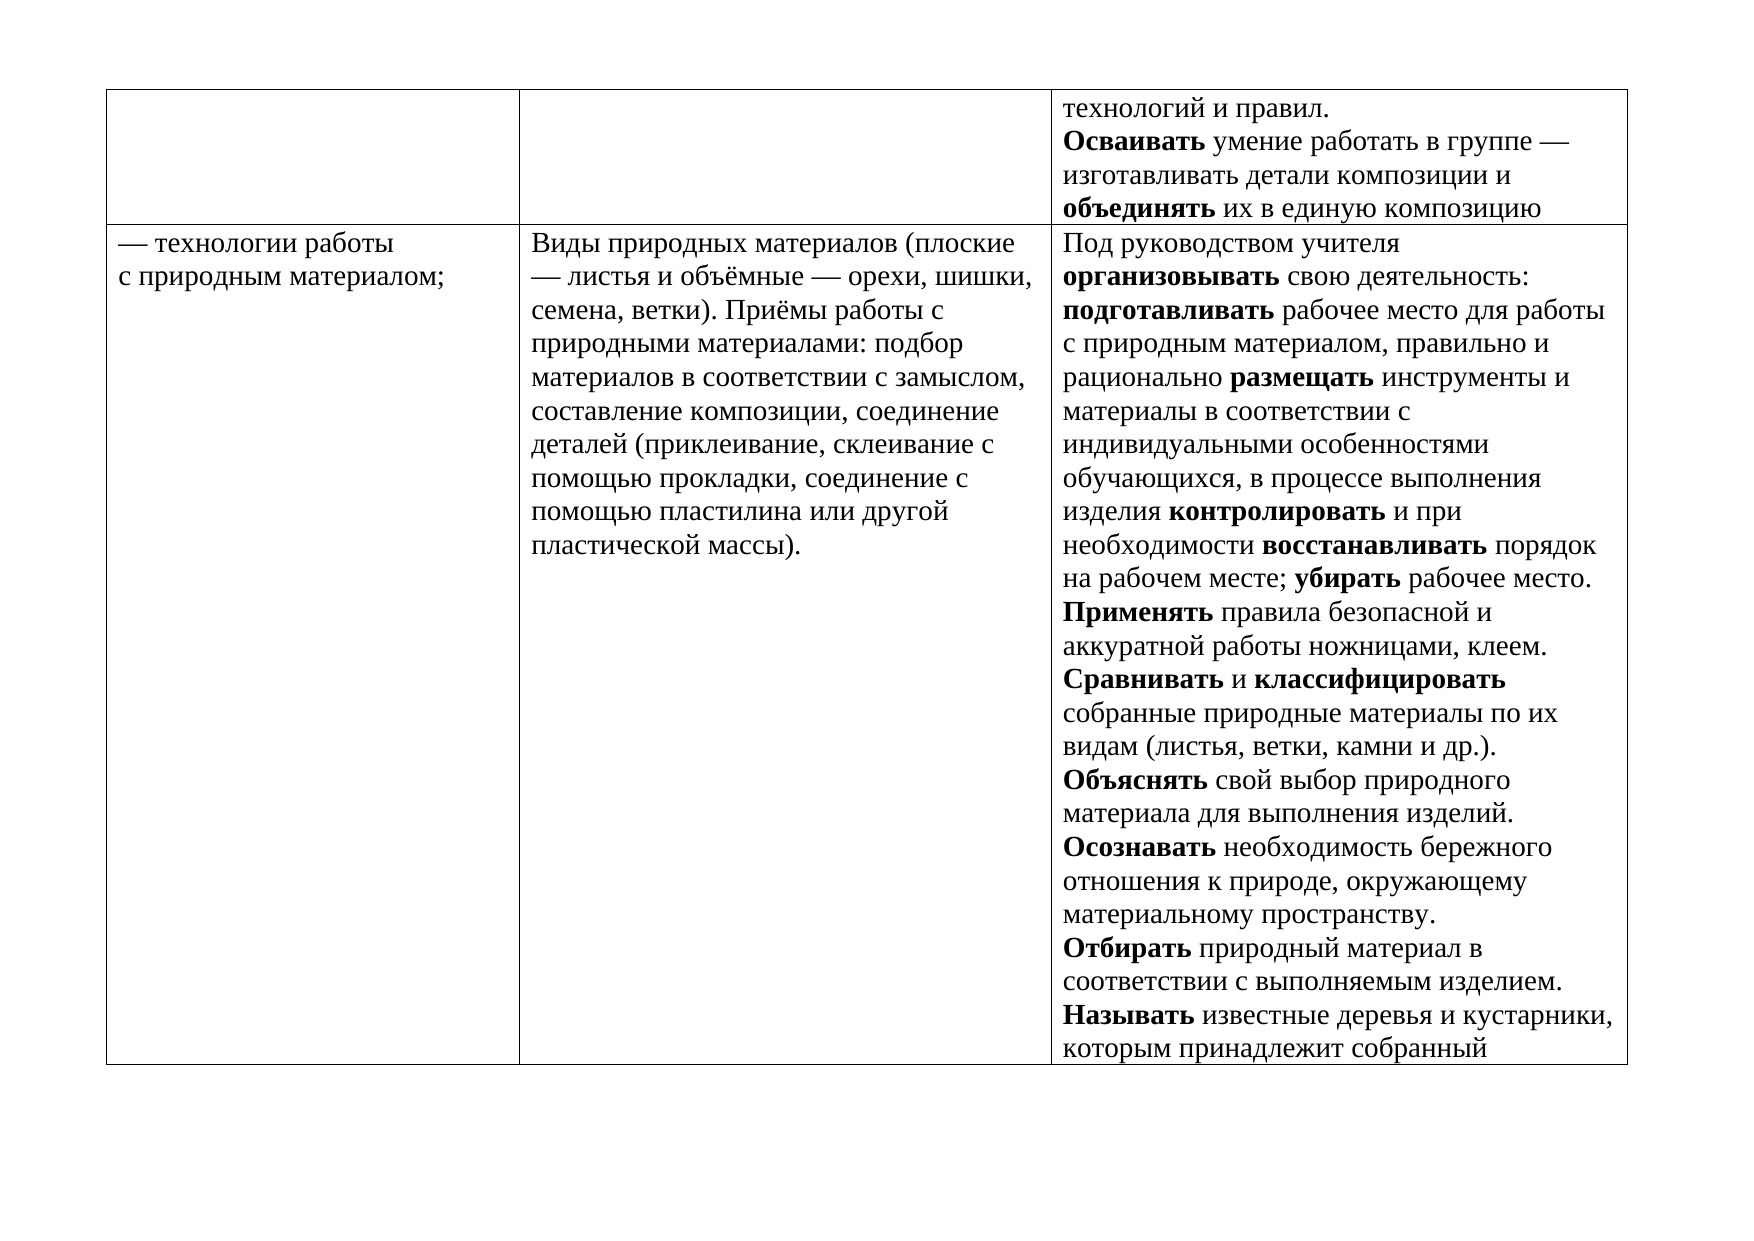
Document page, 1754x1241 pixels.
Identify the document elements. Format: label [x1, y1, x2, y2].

table_cell [107, 225, 519, 1064]
table_cell [520, 225, 1051, 1064]
table_cell [107, 90, 519, 224]
table_cell [1052, 225, 1627, 1064]
table_cell [1052, 90, 1627, 224]
